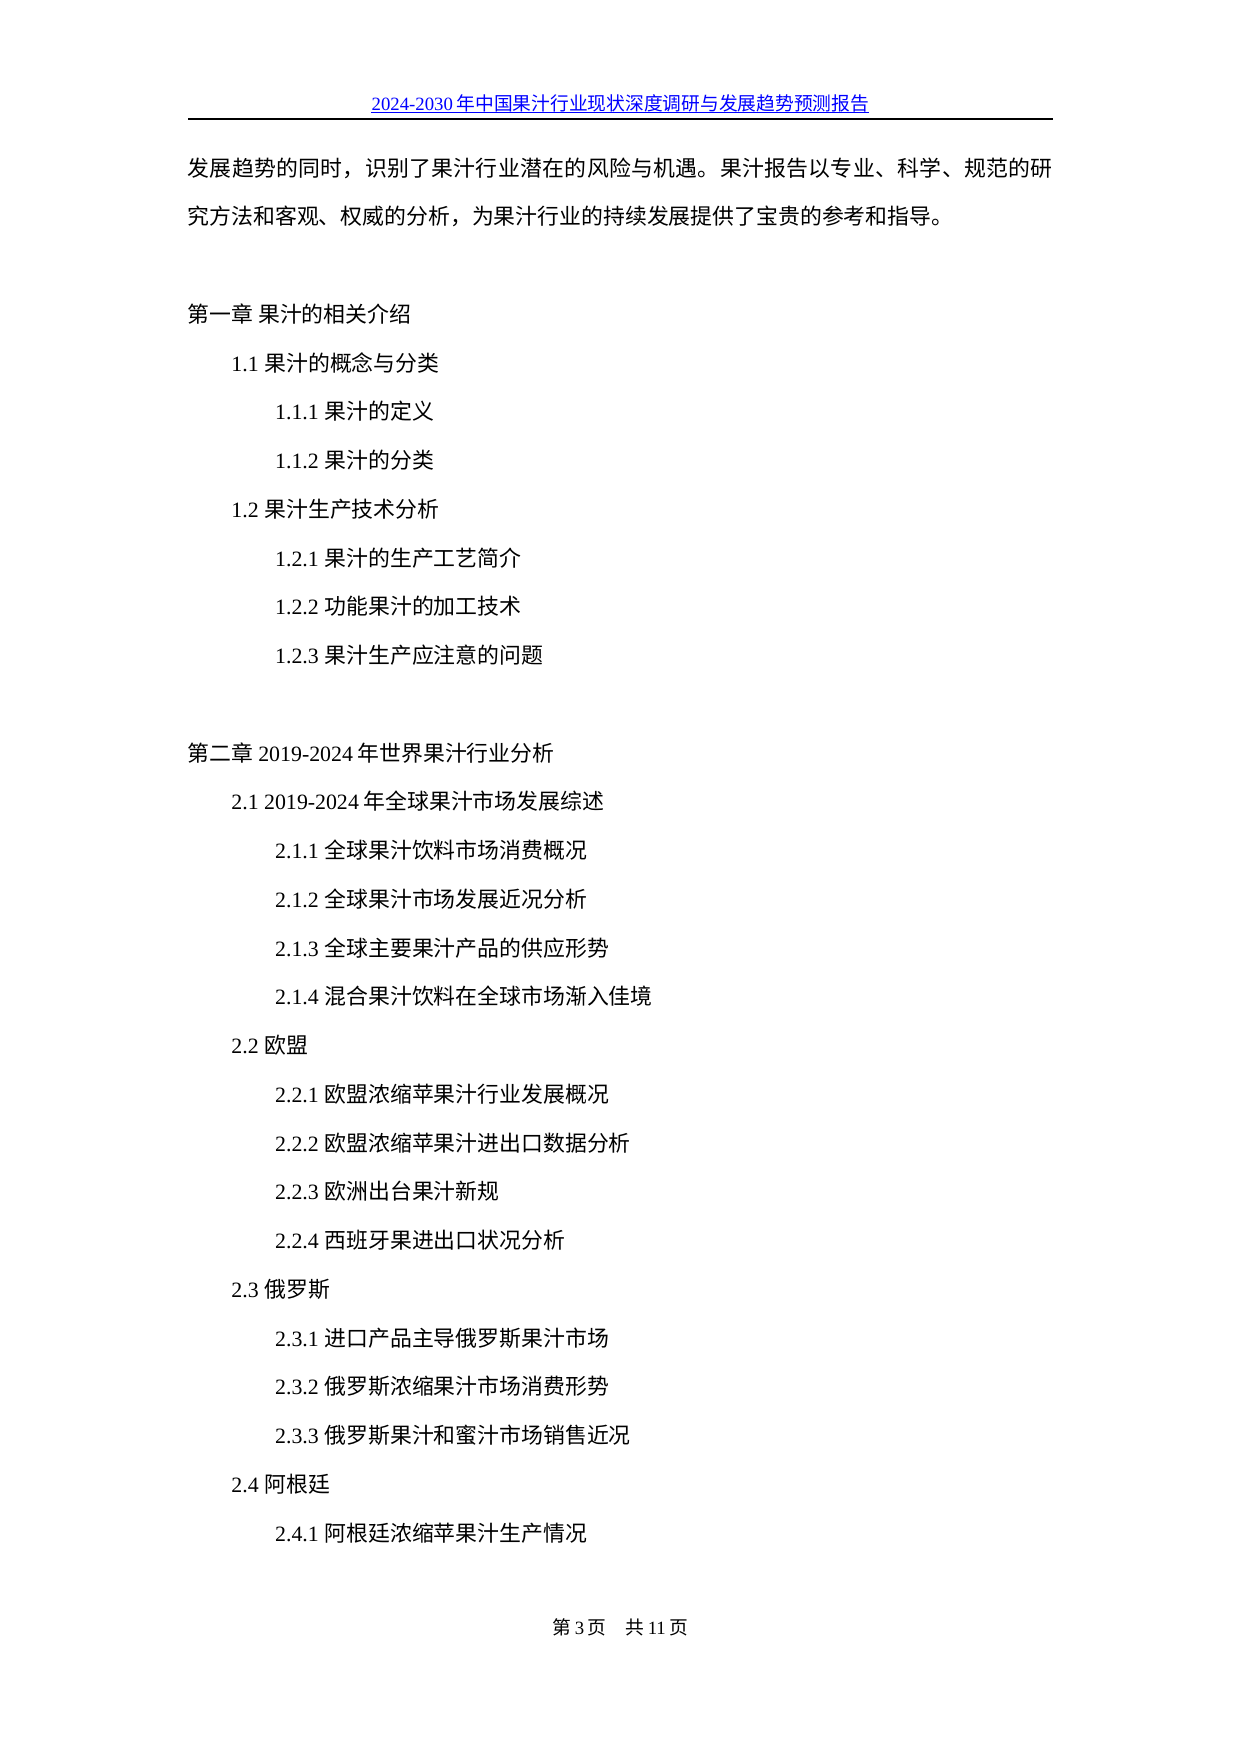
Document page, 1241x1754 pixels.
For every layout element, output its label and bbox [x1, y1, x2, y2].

text [187, 150, 1053, 1548]
